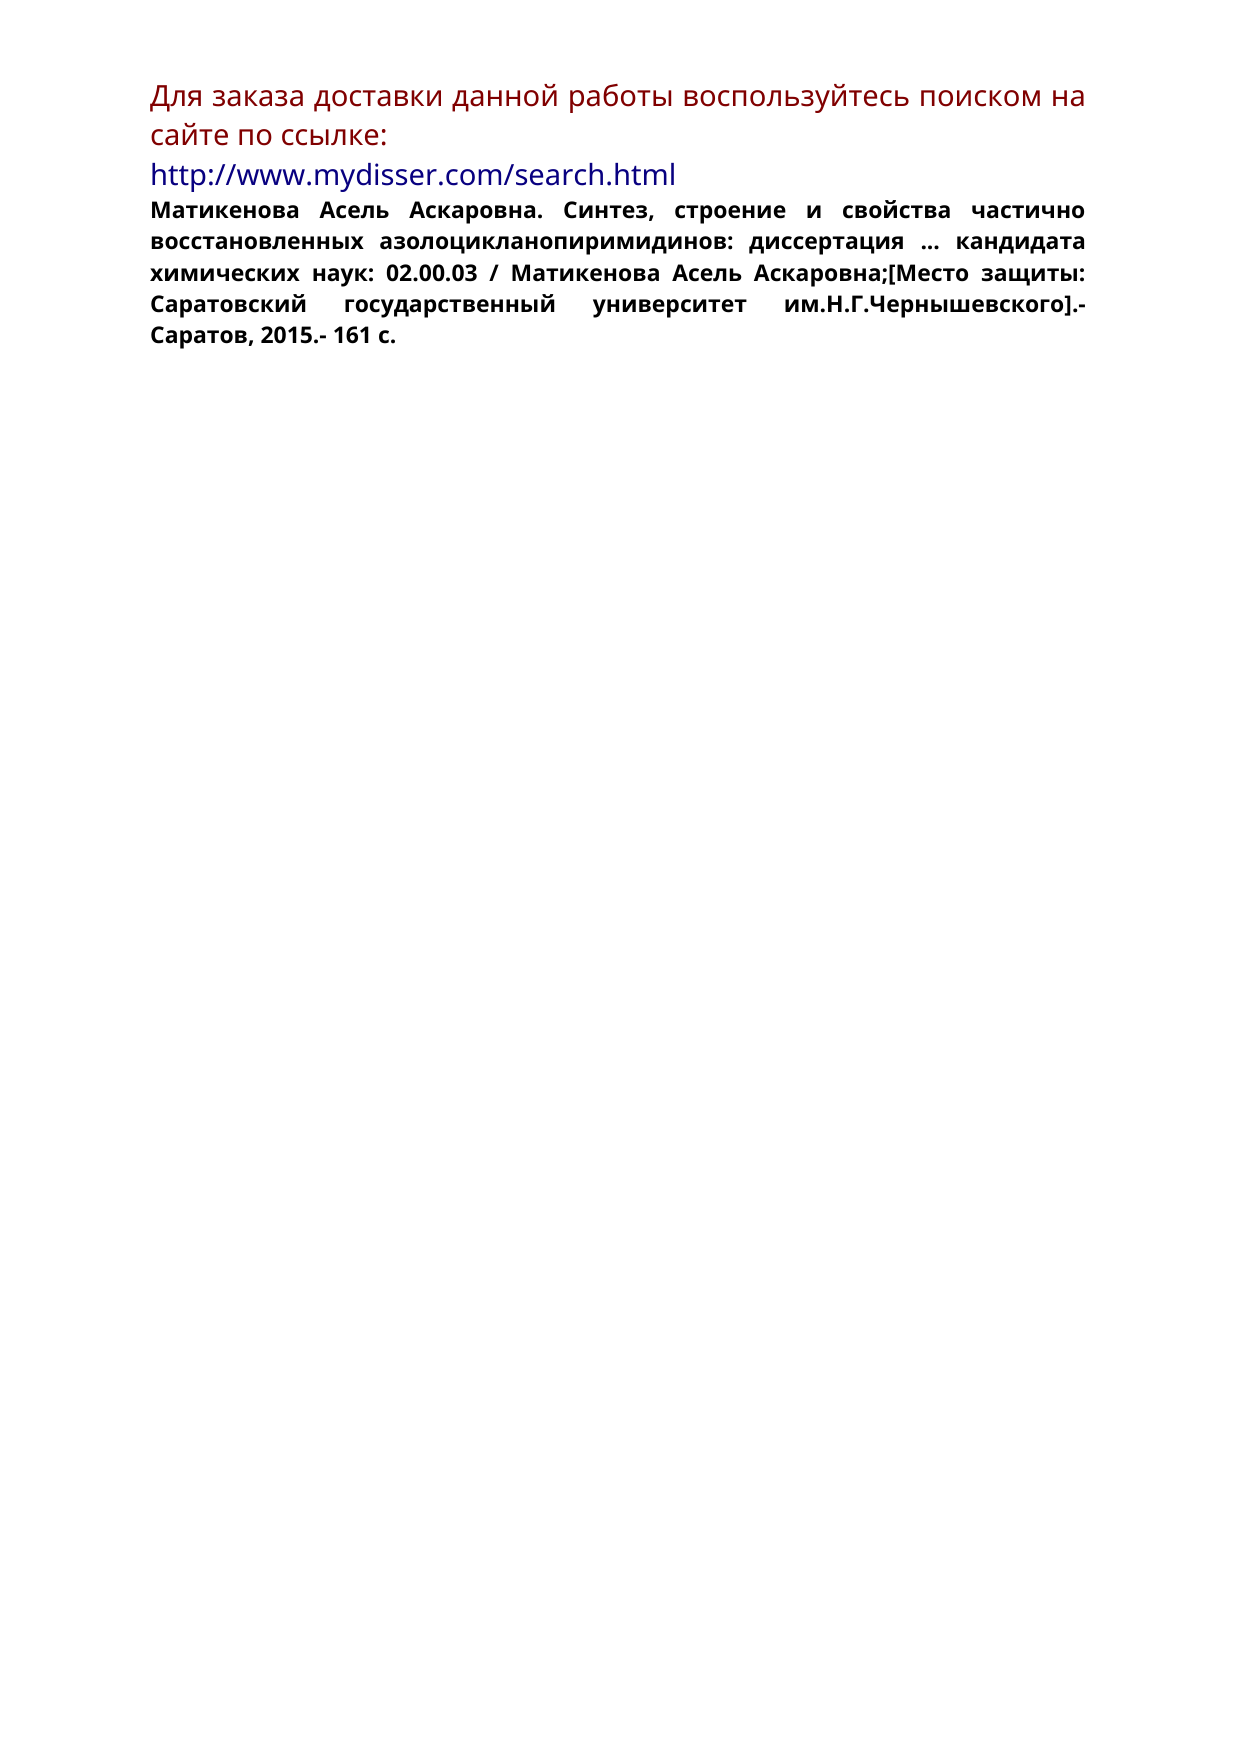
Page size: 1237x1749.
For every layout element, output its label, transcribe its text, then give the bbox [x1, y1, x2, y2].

text Матикенова Асель Аскаровна. Синтез, строение и свойства частично восстановленных азолоцикланопиримидинов: диссертация ... кандидата химических наук: 02.00.03 / Матикенова Асель Аскаровна;[Место защиты: Саратовский государственный университет им.Н.Г.Чернышевского].- Саратов, 2015.- 161 с. [150, 194, 1086, 350]
